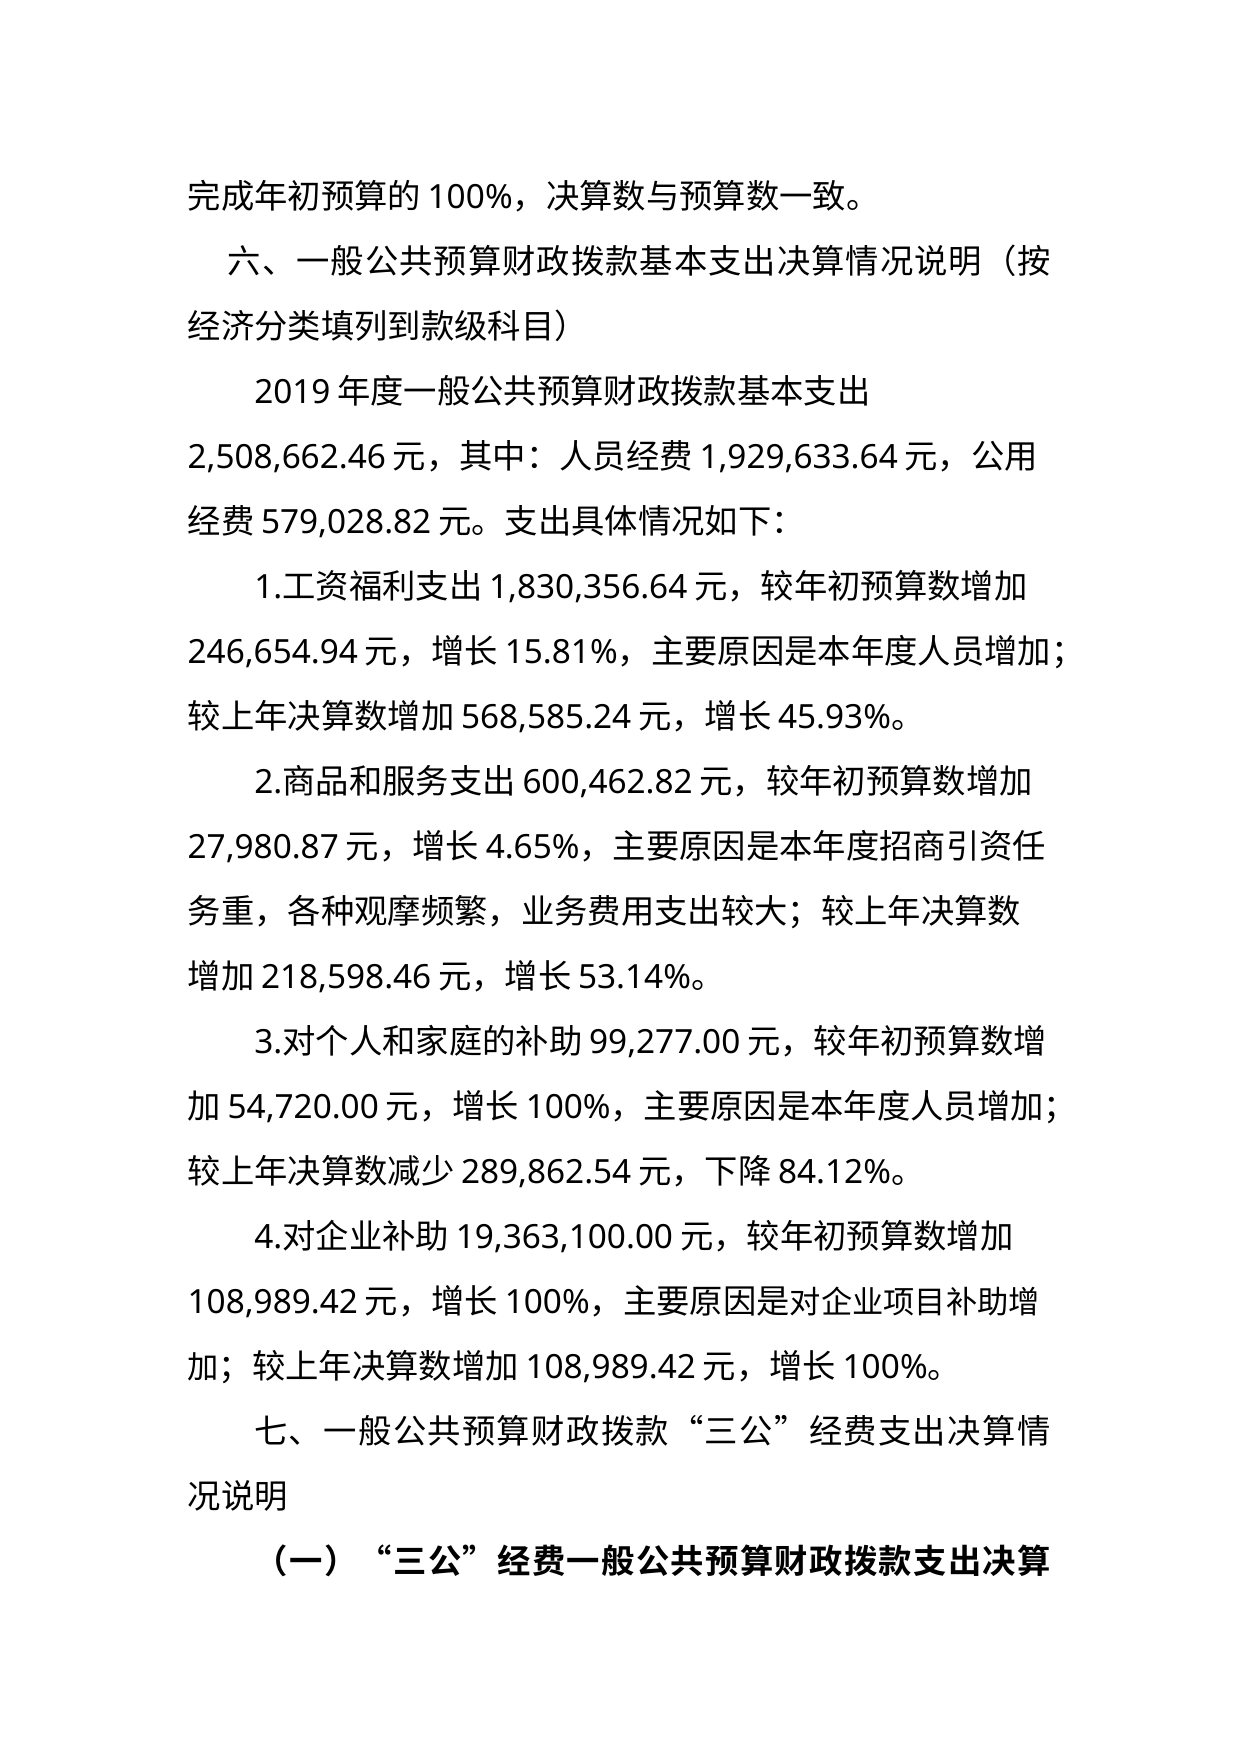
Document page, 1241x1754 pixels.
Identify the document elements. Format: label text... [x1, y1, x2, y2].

list 4.对企业补助19,363,100.00元，较年初预算数增加108,989.42元，增长100%，主要原因是对企业项目补助增加；较上年决算数增加108,989.42元，增长100%。 [187, 1202, 1053, 1397]
list 2.商品和服务支出600,462.82元，较年初预算数增加27,980.87元，增长4.65%，主要原因是本年度招商引资任务重，各种观摩频繁，业务费用支出较大；较上年决算数增加218,598.46元，增长53.14%。 [187, 747, 1053, 1007]
list 3.对个人和家庭的补助99,277.00元，较年初预算数增加54,720.00元，增长100%，主要原因是本年度人员增加；较上年决算数减少289,862.54元，下降84.12%。 [187, 1007, 1053, 1202]
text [187, 1527, 1053, 1592]
text 七、一般公共预算财政拨款“三公”经费支出决算情况说明 [187, 1397, 1053, 1527]
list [187, 162, 1053, 227]
text 六、一般公共预算财政拨款基本支出决算情况说明（按经济分类填列到款级科目） [187, 227, 1053, 357]
list 1.工资福利支出1,830,356.64元，较年初预算数增加246,654.94元，增长15.81%，主要原因是本年度人员增加；较上年决算数增加568,585.24元，增长45.93%。 [187, 552, 1053, 747]
text 2019年度一般公共预算财政拨款基本支出2,508,662.46元，其中：人员经费1,929,633.64元，公用经费579,028.82元。支出具体情况如下： [187, 357, 1053, 552]
